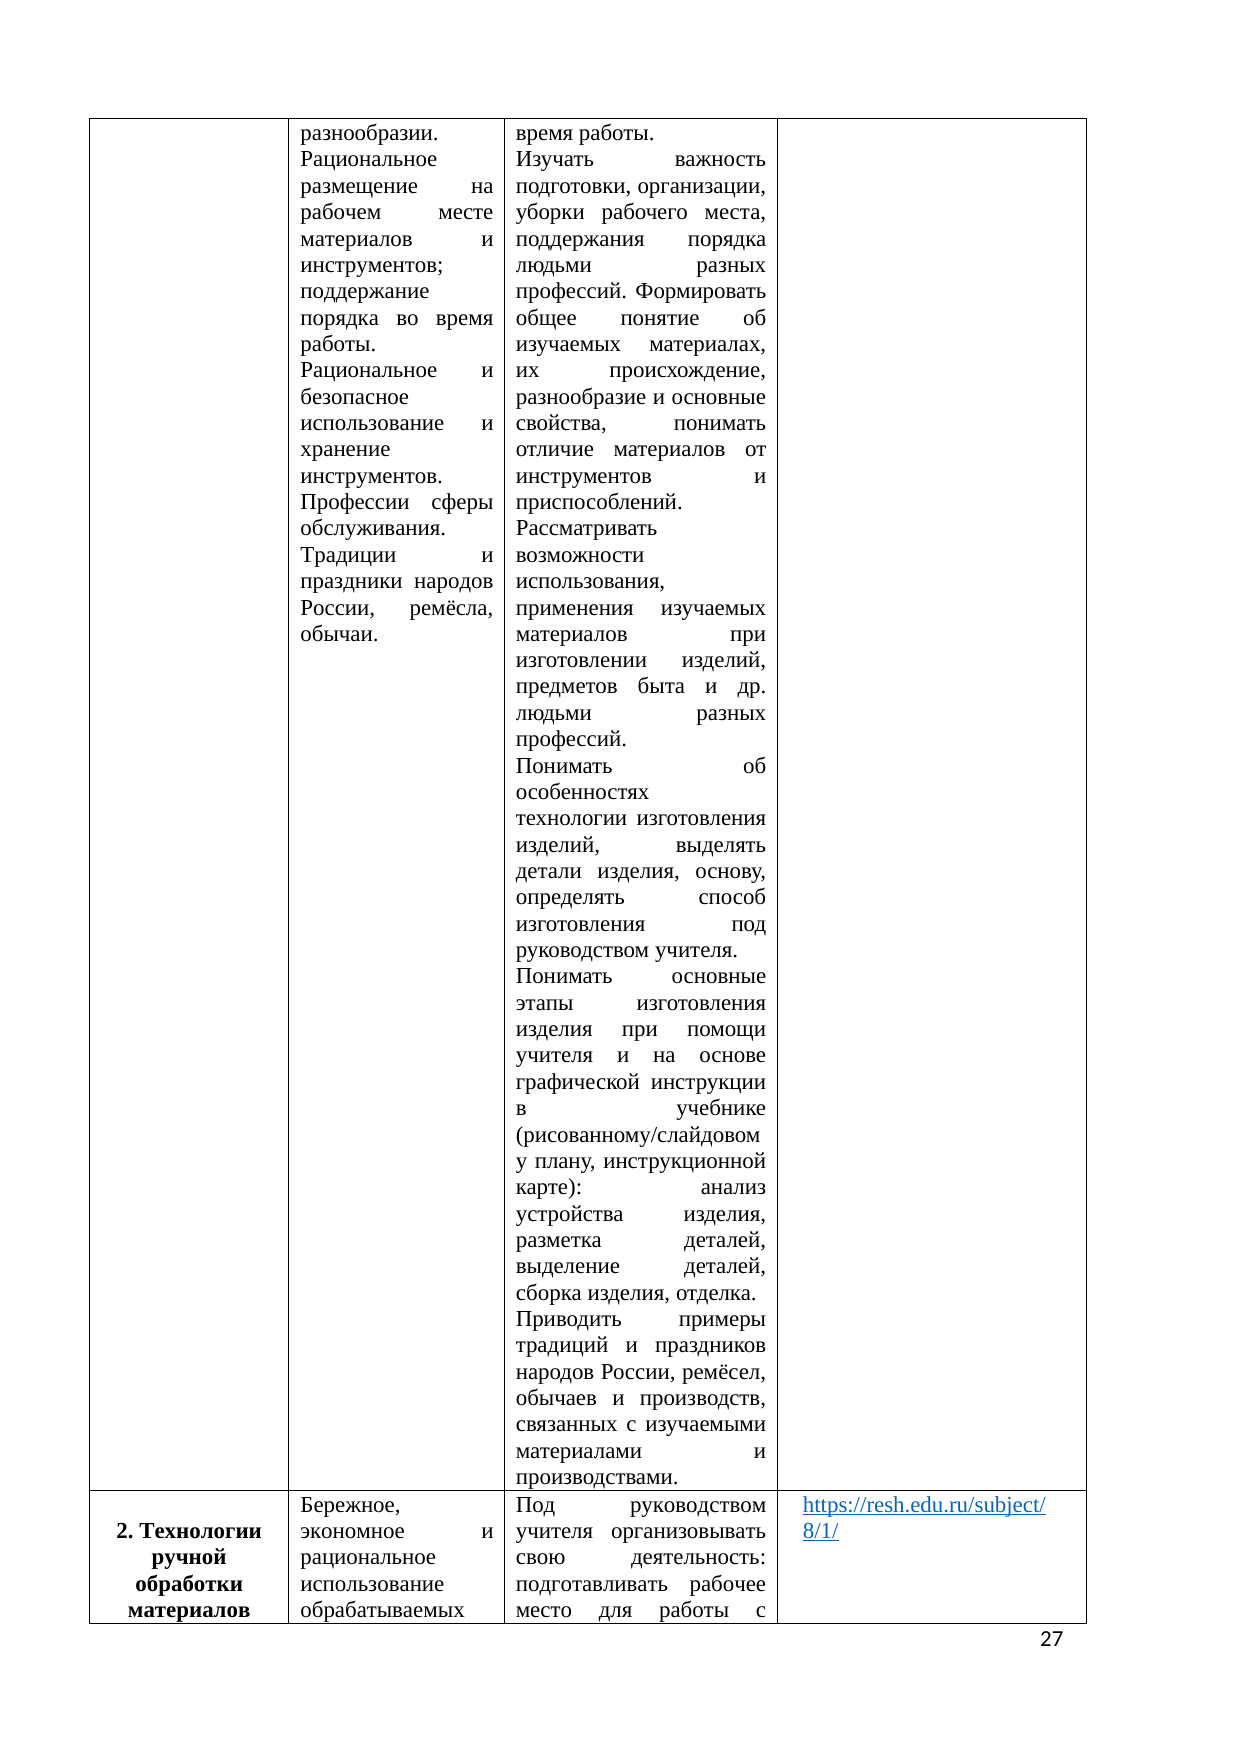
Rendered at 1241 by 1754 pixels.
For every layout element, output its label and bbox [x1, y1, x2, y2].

table_cell [90, 119, 288, 1489]
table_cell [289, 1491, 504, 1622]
table_cell [505, 119, 777, 1489]
table_cell [778, 1491, 1086, 1622]
table_cell [289, 119, 504, 1489]
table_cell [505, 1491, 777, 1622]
table_cell [778, 119, 1086, 1489]
table_cell [90, 1491, 288, 1622]
